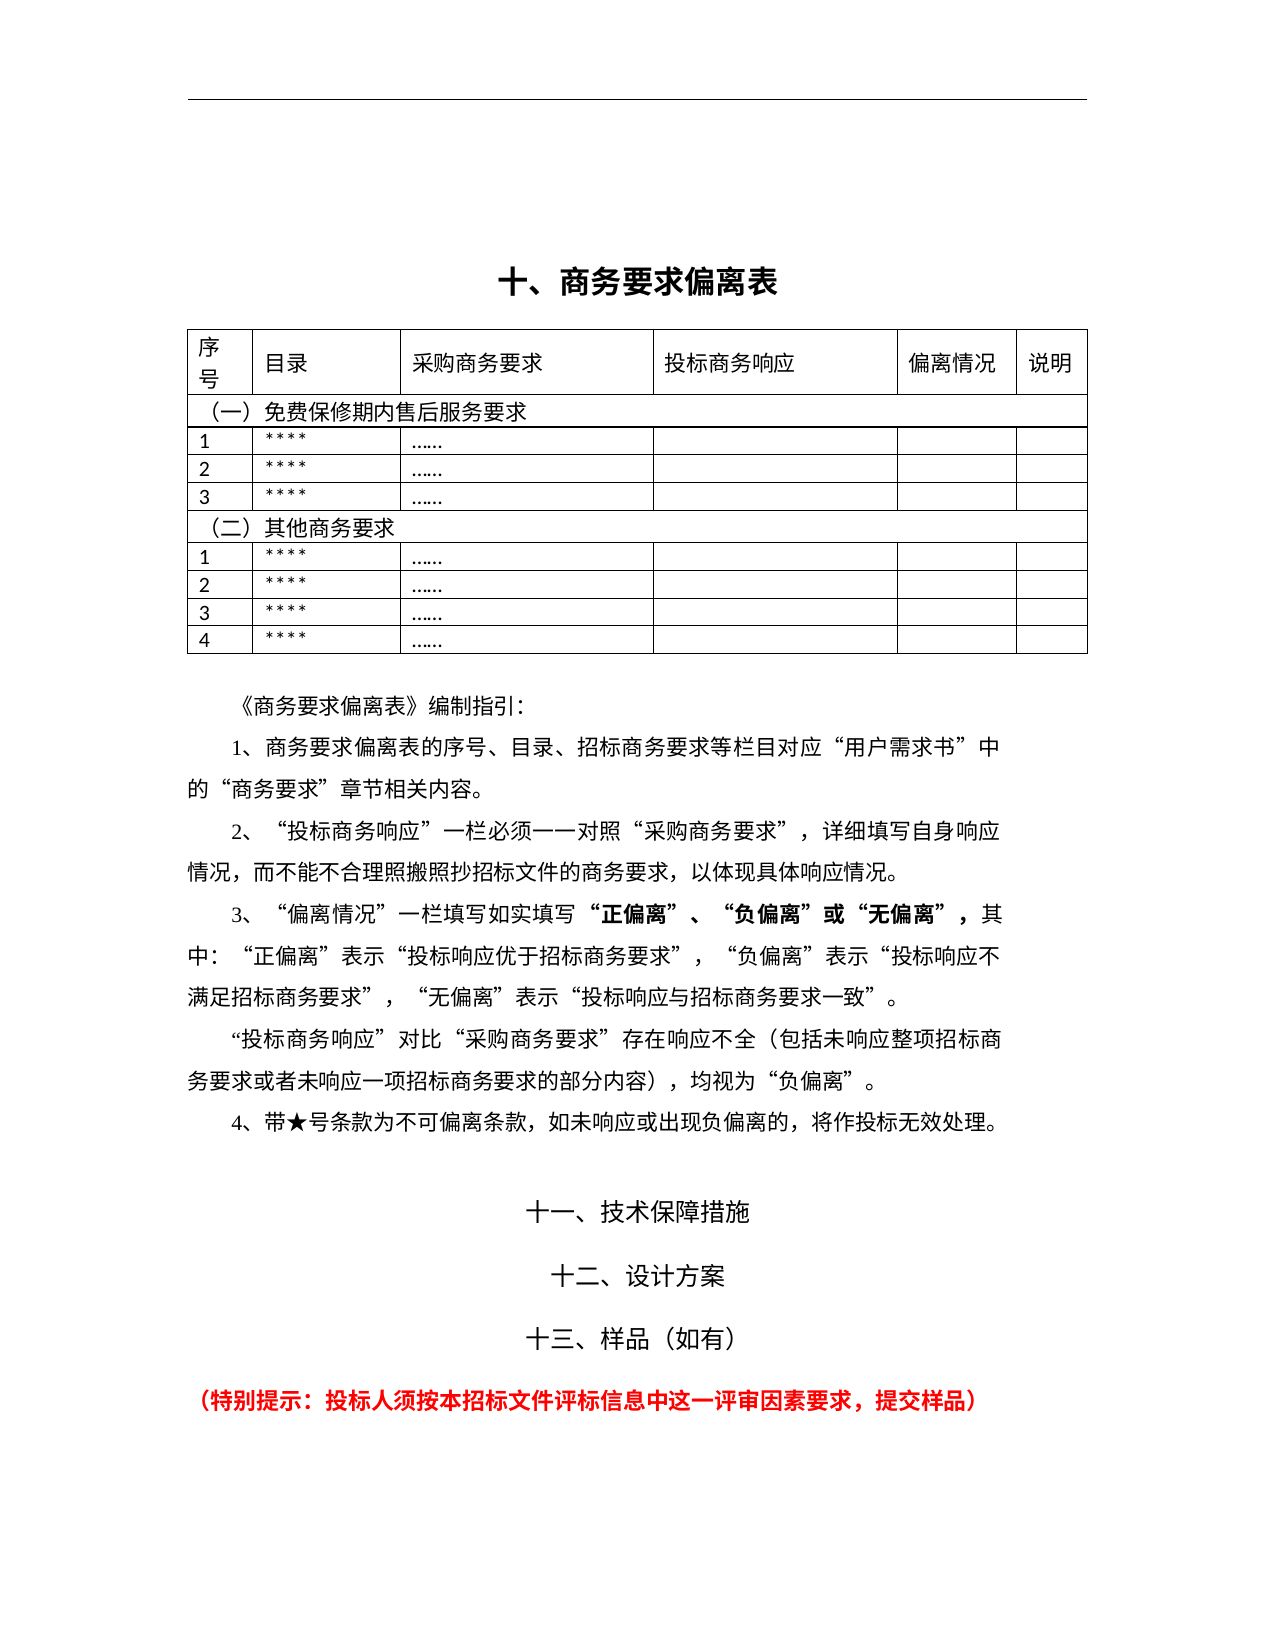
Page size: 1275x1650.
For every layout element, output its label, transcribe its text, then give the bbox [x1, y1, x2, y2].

table_header 偏离情况 [898, 330, 1016, 394]
table_cell **** [253, 455, 400, 482]
text （特别提示：投标人须按本招标文件评标信息中这一评审因素要求，提交样品） [187, 1383, 1087, 1416]
table_cell [654, 626, 897, 653]
table_cell 3 [188, 483, 252, 509]
text 十三、样品（如有） [187, 1319, 1087, 1356]
text 2、“投标商务响应”一栏必须一一对照“采购商务要求”，详细填写自身响应情况，而不能不合理照搬照抄招标文件的商务要求，以体现具体响应情况。 [187, 806, 1003, 889]
table_cell [1017, 571, 1087, 598]
text 1、商务要求偏离表的序号、目录、招标商务要求等栏目对应“用户需求书”中的“商务要求”章节相关内容。 [187, 722, 1003, 806]
table_cell **** [253, 626, 400, 653]
table_cell …… [401, 543, 653, 570]
table_cell （二）其他商务要求 [188, 511, 1087, 542]
text “投标商务响应”对比“采购商务要求”存在响应不全（包括未响应整项招标商务要求或者未响应一项招标商务要求的部分内容），均视为“负偏离”。 [187, 1014, 1003, 1097]
table_cell 4 [188, 626, 252, 653]
table_cell [1017, 626, 1087, 653]
table_cell 2 [188, 571, 252, 598]
table_cell **** [253, 571, 400, 598]
table_header 投标商务响应 [654, 330, 897, 394]
table_cell 1 [188, 428, 252, 454]
text 3、“偏离情况”一栏填写如实填写“正偏离”、“负偏离”或“无偏离”，其中：“正偏离”表示“投标响应优于招标商务要求”，“负偏离”表示“投标响应不满足招标商务要求”，“无偏离”表示“投标响应与招标商务要求一致”。 [187, 889, 1003, 1014]
table_cell [654, 571, 897, 598]
table_cell …… [401, 599, 653, 625]
table_cell …… [401, 428, 653, 454]
table_cell [898, 599, 1016, 625]
text 十二、设计方案 [187, 1256, 1087, 1292]
text 十一、技术保障措施 [187, 1193, 1087, 1229]
table_cell [898, 571, 1016, 598]
table_cell [1017, 599, 1087, 625]
table_cell …… [401, 571, 653, 598]
table_cell …… [401, 455, 653, 482]
text 4、带★号条款为不可偏离条款，如未响应或出现负偏离的，将作投标无效处理。 [187, 1097, 1003, 1139]
table_header 说明 [1017, 330, 1087, 394]
table_cell [654, 483, 897, 509]
text 十、商务要求偏离表 [187, 257, 1087, 302]
table_cell 1 [188, 543, 252, 570]
table_cell [898, 483, 1016, 509]
table_cell 2 [188, 455, 252, 482]
table_cell **** [253, 428, 400, 454]
table_cell [654, 543, 897, 570]
table_cell [654, 599, 897, 625]
table_cell …… [401, 626, 653, 653]
table_cell [654, 428, 897, 454]
table_cell （一）免费保修期内售后服务要求 [188, 395, 1087, 426]
table_cell [898, 428, 1016, 454]
table_cell [654, 455, 897, 482]
table_cell **** [253, 599, 400, 625]
table_header 采购商务要求 [401, 330, 653, 394]
table_cell [898, 455, 1016, 482]
table_cell [898, 626, 1016, 653]
table_cell **** [253, 483, 400, 509]
text 《商务要求偏离表》编制指引： [187, 681, 1003, 722]
table_cell **** [253, 543, 400, 570]
table_cell …… [401, 483, 653, 509]
table_cell [1017, 483, 1087, 509]
table_cell [1017, 455, 1087, 482]
table_cell [898, 543, 1016, 570]
table_cell [1017, 428, 1087, 454]
table_cell 3 [188, 599, 252, 625]
table_header 序号 [188, 330, 252, 394]
table_header 目录 [253, 330, 400, 394]
table_cell [1017, 543, 1087, 570]
